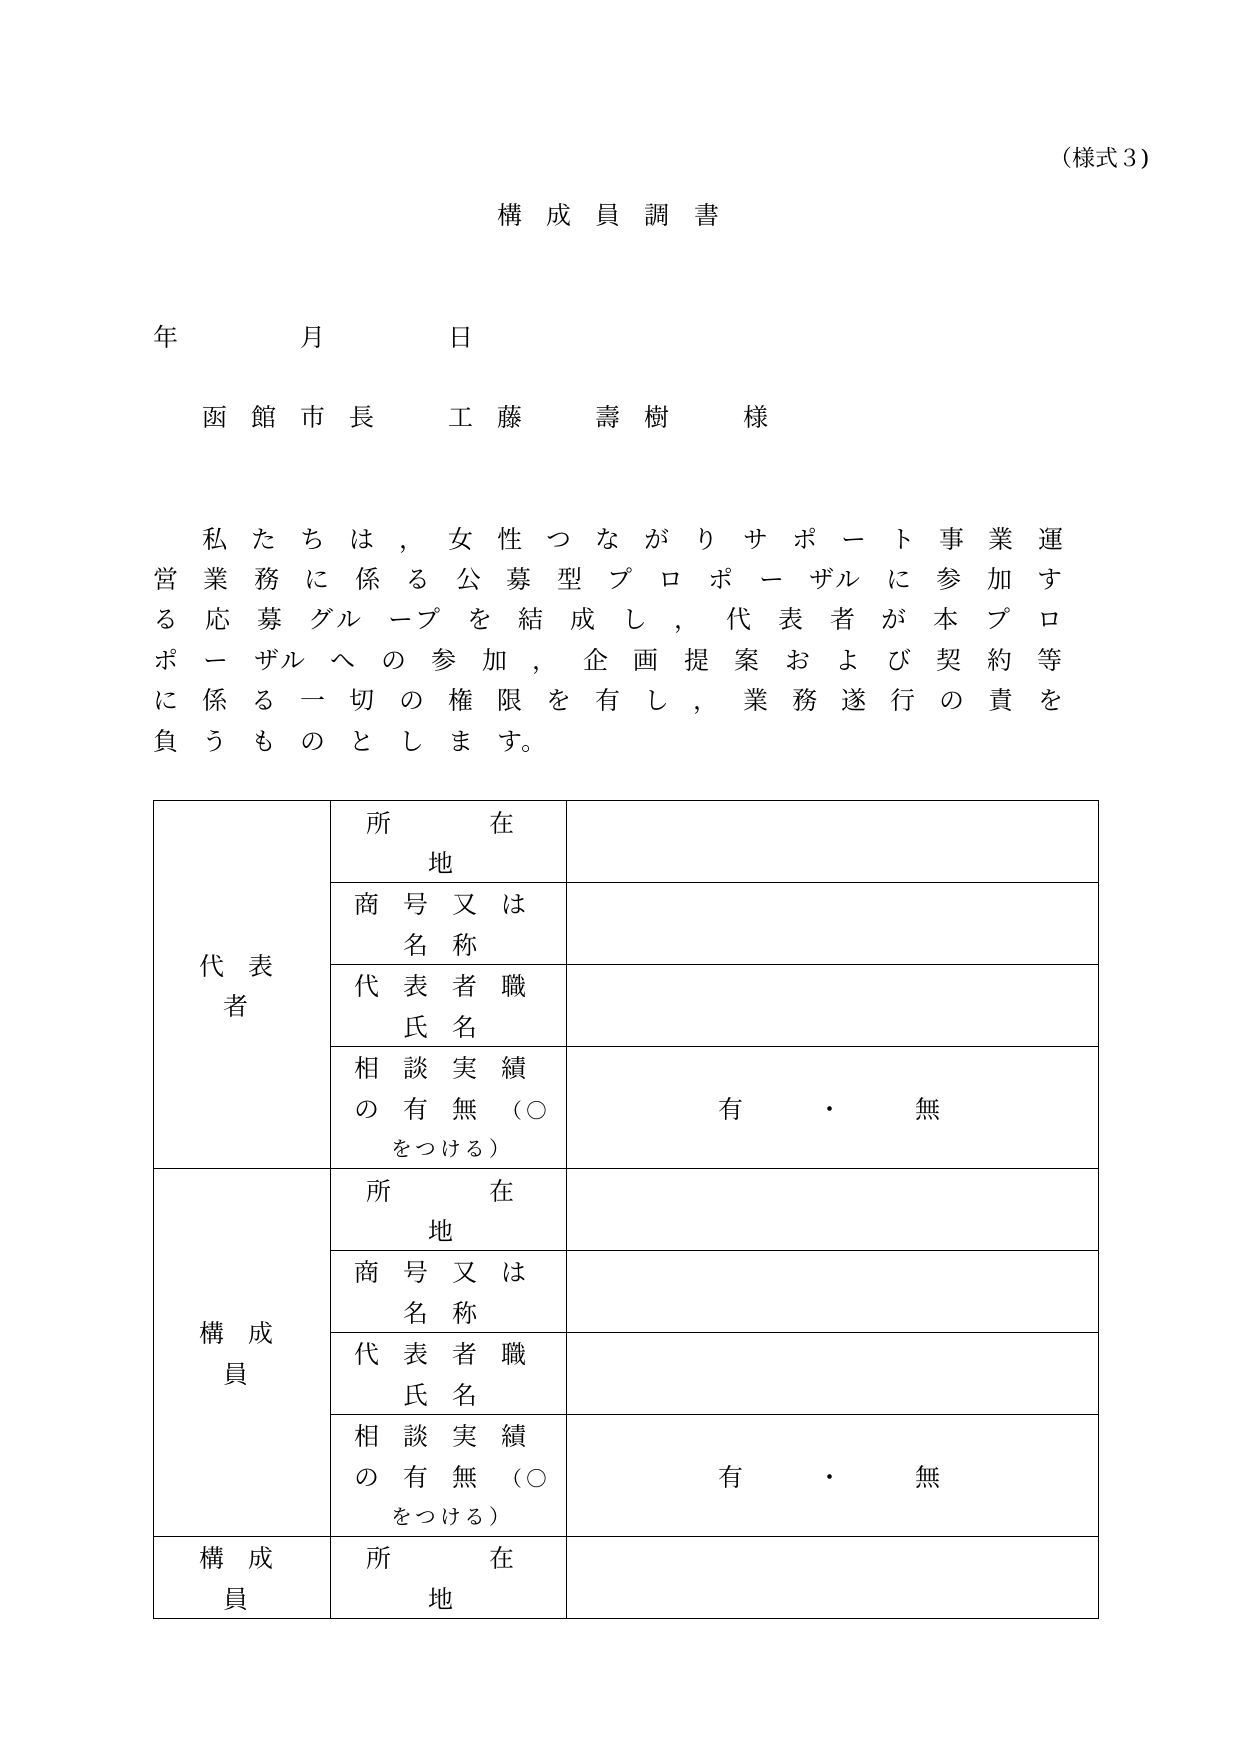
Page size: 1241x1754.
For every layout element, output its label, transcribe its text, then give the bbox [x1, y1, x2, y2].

table_cell [567, 1169, 1098, 1250]
table_cell 代表者職氏名 [331, 1333, 566, 1413]
text 年 月 日 [153, 274, 1087, 355]
table_cell [567, 1251, 1098, 1332]
table_cell [567, 1537, 1098, 1618]
table_cell [567, 1333, 1048, 1413]
table_cell 商号又は名称 [331, 1251, 566, 1332]
table_cell [1048, 965, 1098, 1046]
table_cell [567, 965, 1048, 1046]
table_cell 所 在 地 [331, 1169, 566, 1250]
table_cell 有 ・ 無 [567, 1415, 1098, 1536]
table_cell [567, 883, 1098, 964]
table_cell 相談実績の有無（○をつける） [331, 1415, 566, 1536]
table_cell 代表者職氏名 [331, 965, 566, 1046]
table_cell 構成員 [154, 1169, 330, 1536]
table_cell [1048, 1333, 1098, 1413]
text 構成員調書 [153, 194, 1087, 234]
table_header 代表者 [154, 801, 330, 1168]
table_cell 有 ・ 無 [567, 1047, 1098, 1168]
table_header [567, 801, 1098, 882]
text 函館市長 工藤 壽樹 様 [153, 396, 1087, 436]
table_cell 商号又は名称 [331, 883, 566, 964]
table_cell 相談実績の有無（○をつける） [331, 1047, 566, 1168]
table_cell 構成員 [154, 1537, 330, 1618]
table_cell 所 在 地 [331, 1537, 566, 1618]
table_header 所 在 地 [331, 801, 566, 882]
text 私たちは，女性つながりサポート事業運営業務に係る公募型プロポーザルに参加する応募グループを結成し，代表者が本プロポーザルへの参加，企画提案および契約等に係る一切の権限を有し，業務遂行の責を負うものとします。 [153, 517, 1087, 759]
